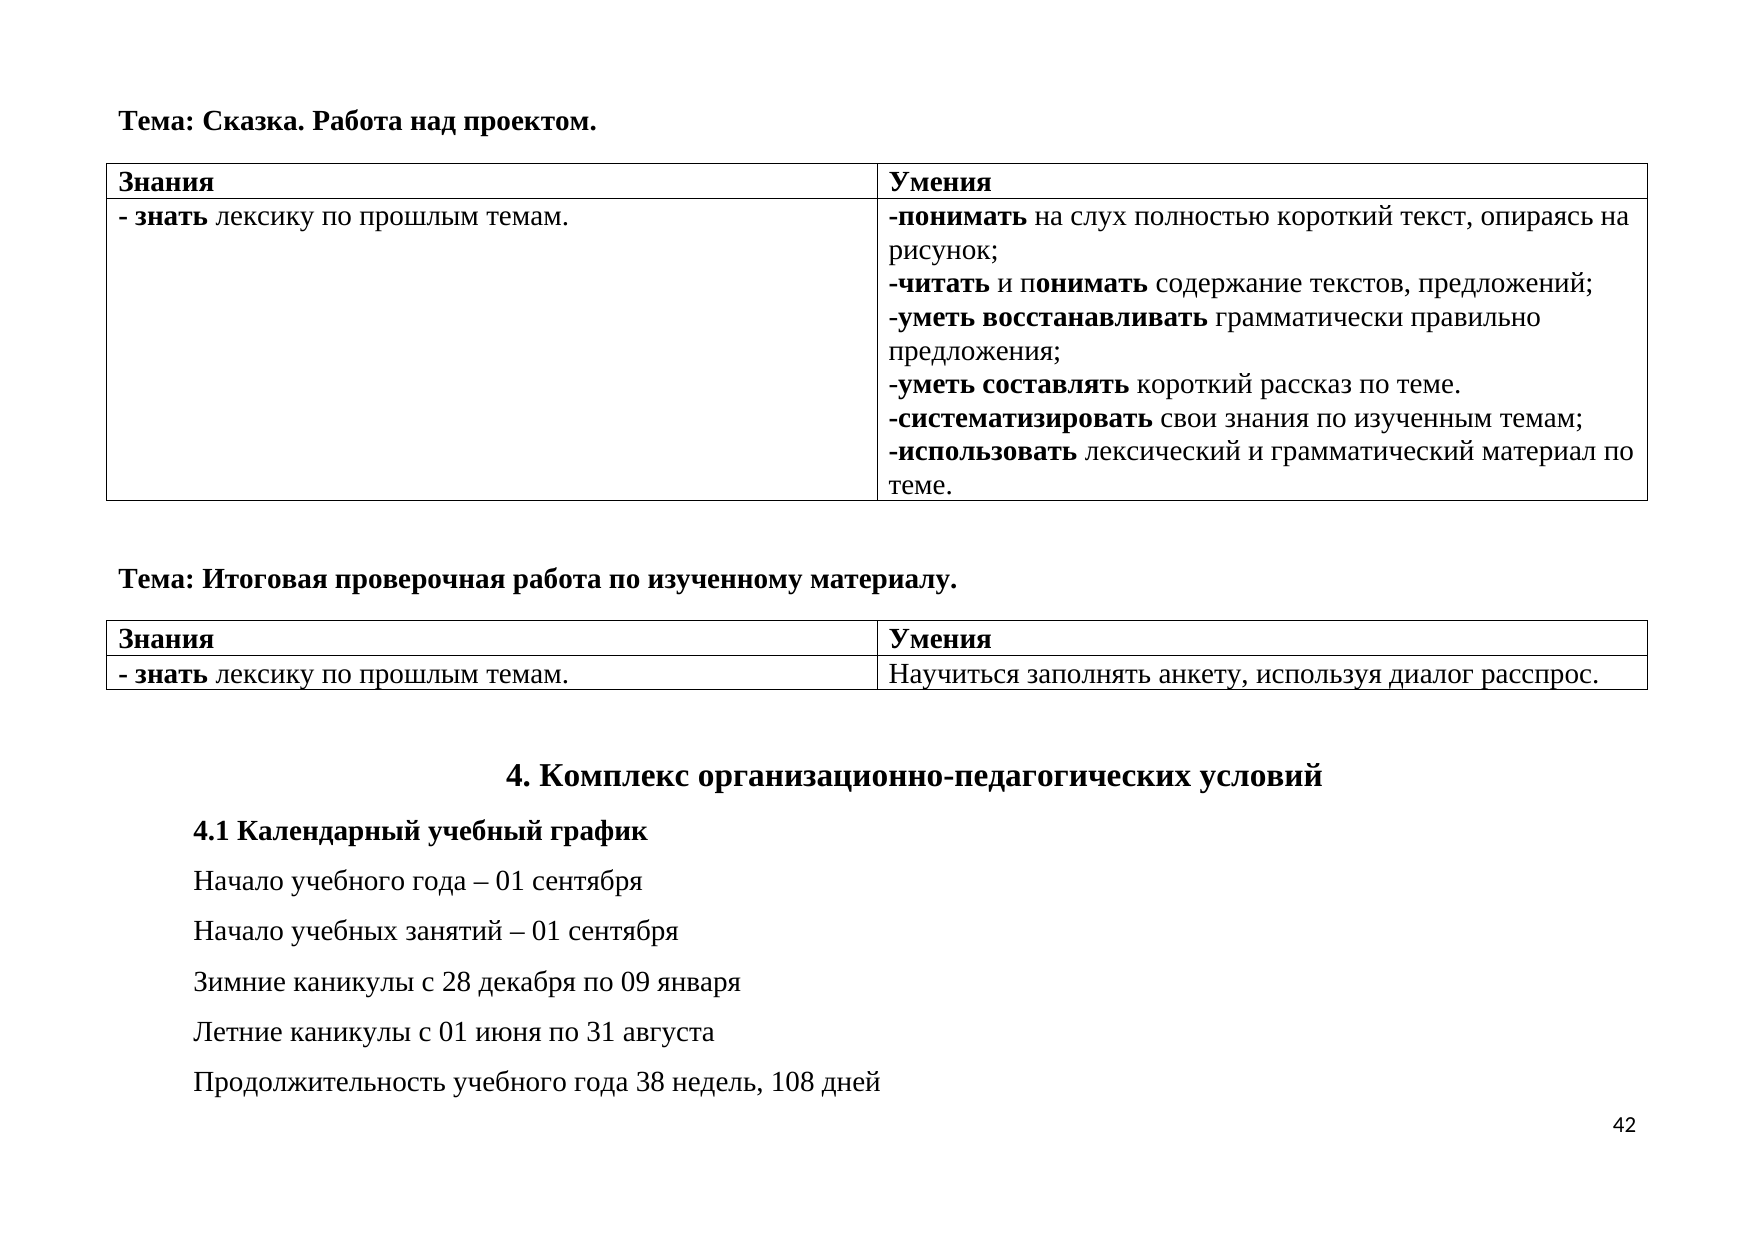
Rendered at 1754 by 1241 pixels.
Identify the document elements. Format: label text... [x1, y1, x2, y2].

text Тема: Итоговая проверочная работа по изученному материалу. [118, 561, 1636, 594]
table_cell -понимать на слух полностью короткий текст, опираясь на рисунок; -читать и понимать содержание текстов, предложений; -уметь восстанавливать грамматически правильно предложения; -уметь составлять короткий рассказ по теме. -систематизировать свои знания по изученным темам; -использовать лексический и грамматический материал по теме. [878, 199, 1647, 500]
table_header Умения [878, 164, 1647, 197]
list Зимние каникулы с 28 декабря по 09 января [193, 964, 1636, 997]
table_cell Научиться заполнять анкету, используя диалог расспрос. [878, 656, 1647, 689]
table_header Умения [878, 621, 1647, 655]
list Начало учебного года – 01 сентября [193, 863, 1636, 897]
list 4. Комплекс организационно-педагогических условий [193, 755, 1636, 793]
text Тема: Сказка. Работа над проектом. [118, 103, 1636, 137]
list Продолжительность учебного года 38 недель, 108 дней [193, 1064, 1636, 1098]
table_cell - знать лексику по прошлым темам. [107, 656, 877, 689]
list 4.1 Календарный учебный график [193, 813, 1636, 846]
list Летние каникулы с 01 июня по 31 августа [193, 1014, 1636, 1047]
table_cell - знать лексику по прошлым темам. [107, 199, 877, 500]
table_header Знания [107, 621, 877, 655]
list Начало учебных занятий – 01 сентября [193, 913, 1636, 947]
table_header Знания [107, 164, 877, 197]
